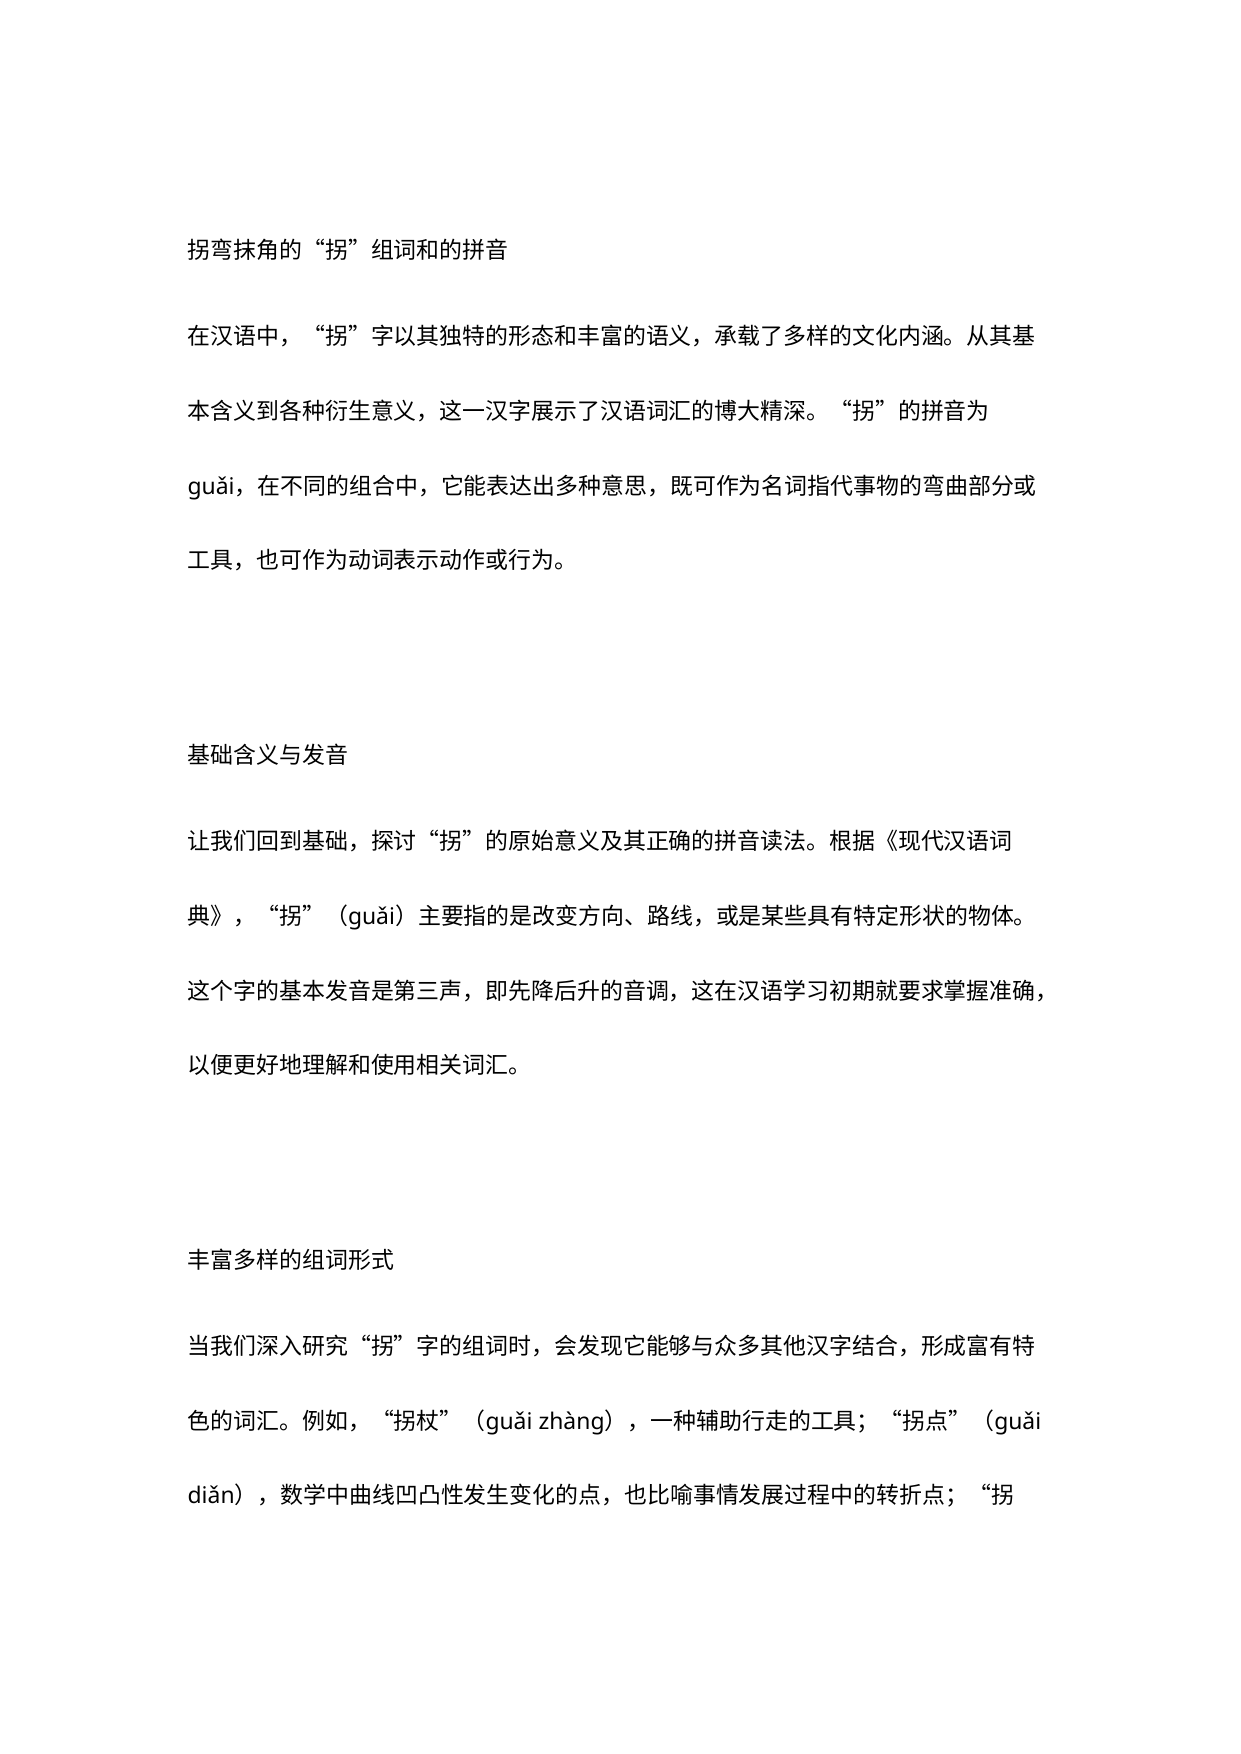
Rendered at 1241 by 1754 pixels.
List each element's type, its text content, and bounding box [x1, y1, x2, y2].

text 拐弯抹角的“拐”组词和的拼音 [187, 216, 1053, 281]
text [187, 1312, 1053, 1527]
text 丰富多样的组词形式 [187, 1226, 1053, 1291]
text 在汉语中，“拐”字以其独特的形态和丰富的语义，承载了多样的文化内涵。从其基本含义到各种衍生意义，这一汉字展示了汉语词汇的博大精深。“拐”的拼音为guǎi，在不同的组合中，它能表达出多种意思，既可作为名词指代事物的弯曲部分或工具，也可作为动词表示动作或行为。 [187, 302, 1053, 591]
text 基础含义与发音 [187, 721, 1053, 786]
text 让我们回到基础，探讨“拐”的原始意义及其正确的拼音读法。根据《现代汉语词典》，“拐”（guǎi）主要指的是改变方向、路线，或是某些具有特定形状的物体。这个字的基本发音是第三声，即先降后升的音调，这在汉语学习初期就要求掌握准确，以便更好地理解和使用相关词汇。 [187, 807, 1053, 1096]
